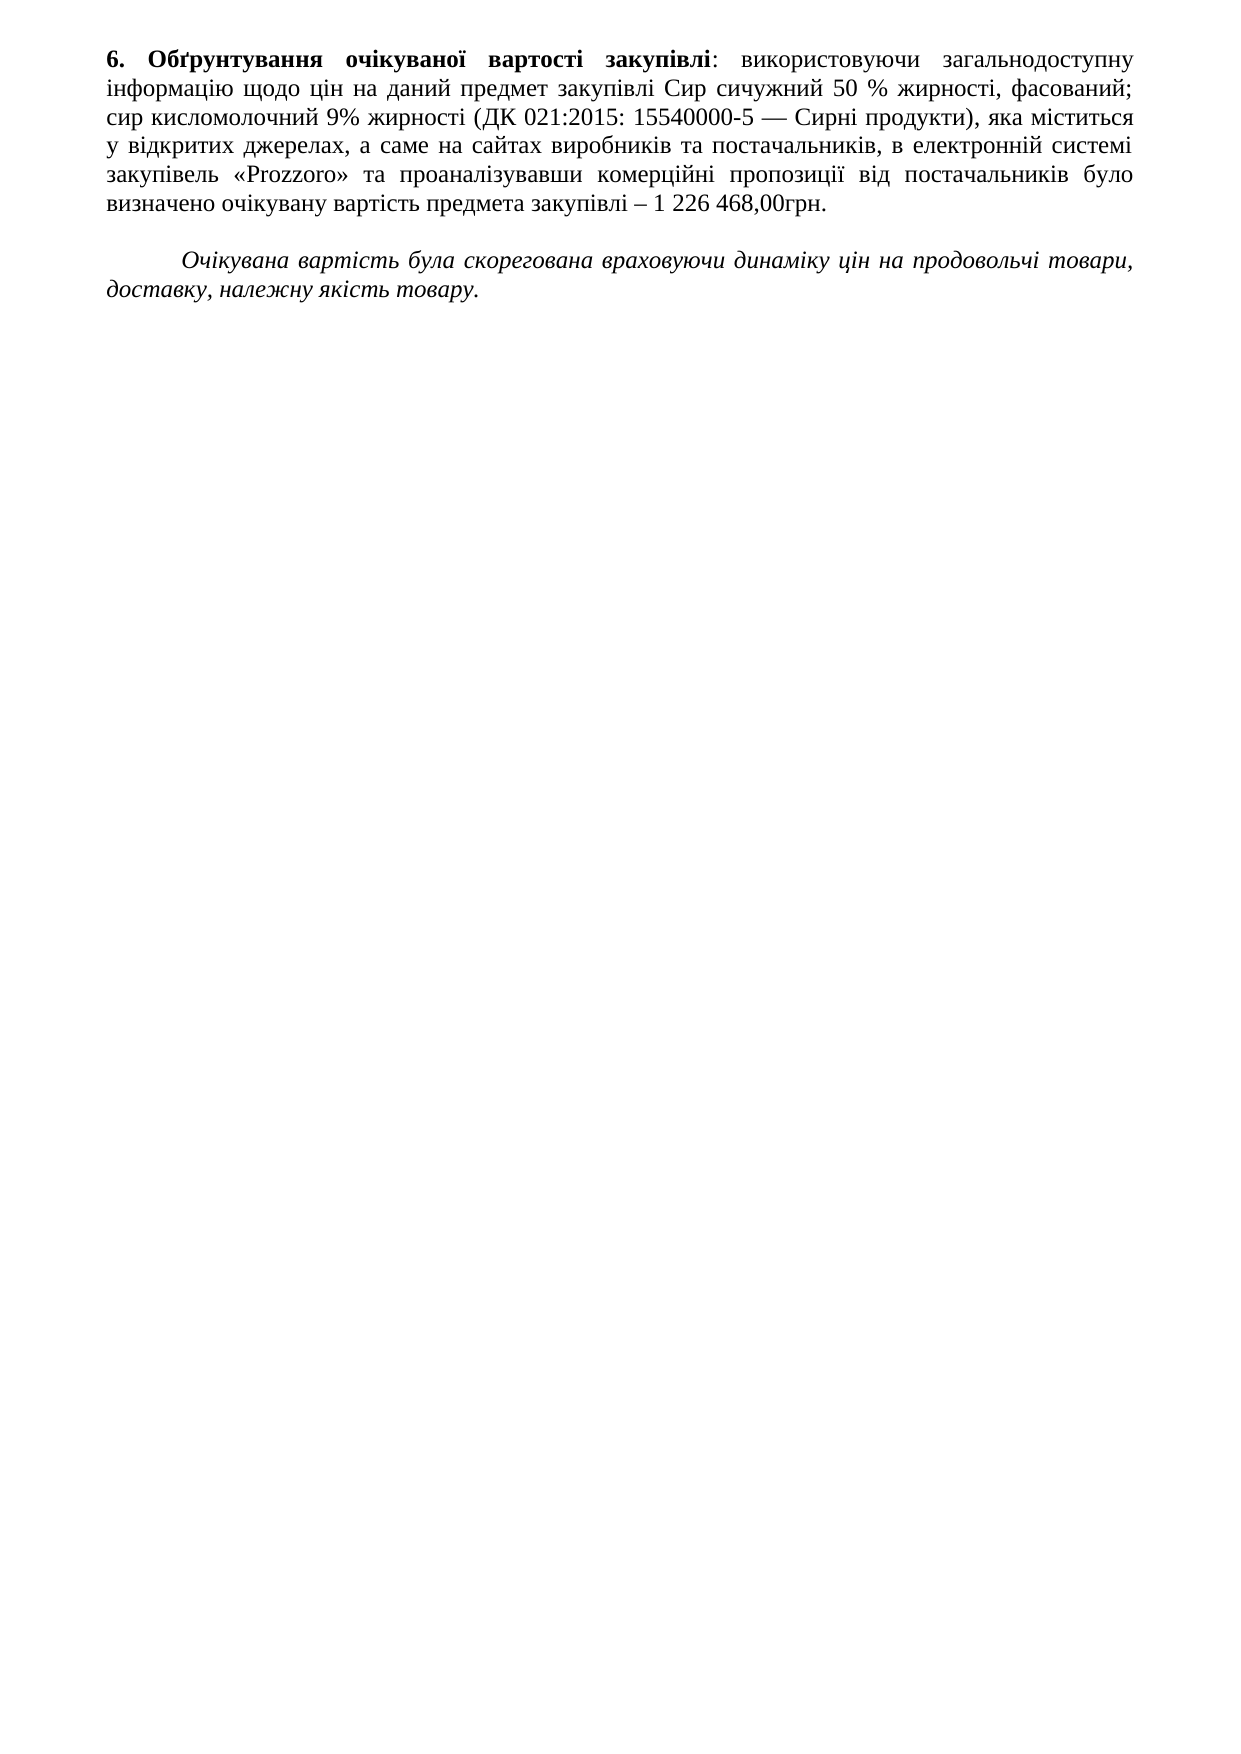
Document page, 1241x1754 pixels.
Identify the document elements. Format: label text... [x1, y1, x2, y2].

text Очікувана вартість була скорегована враховуючи динаміку цін на продовольчі товари, доставку, належну якість товару. [106, 246, 1134, 303]
text 6. Обґрунтування очікуваної вартості закупівлі: використовуючи загальнодоступну інформацію щодо цін на даний предмет закупівлі Сир сичужний 50 % жирності, фасований; сир кисломолочний 9% жирності (ДК 021:2015: 15540000-5 — Сирні продукти), яка міститься у відкритих джерелах, а саме на сайтах виробників та постачальників, в електронній системі закупівель «Prozzoro» та проаналізувавши комерційні пропозиції від постачальників було визначено очікувану вартість предмета закупівлі – 1 226 468,00грн. [106, 44, 1134, 217]
